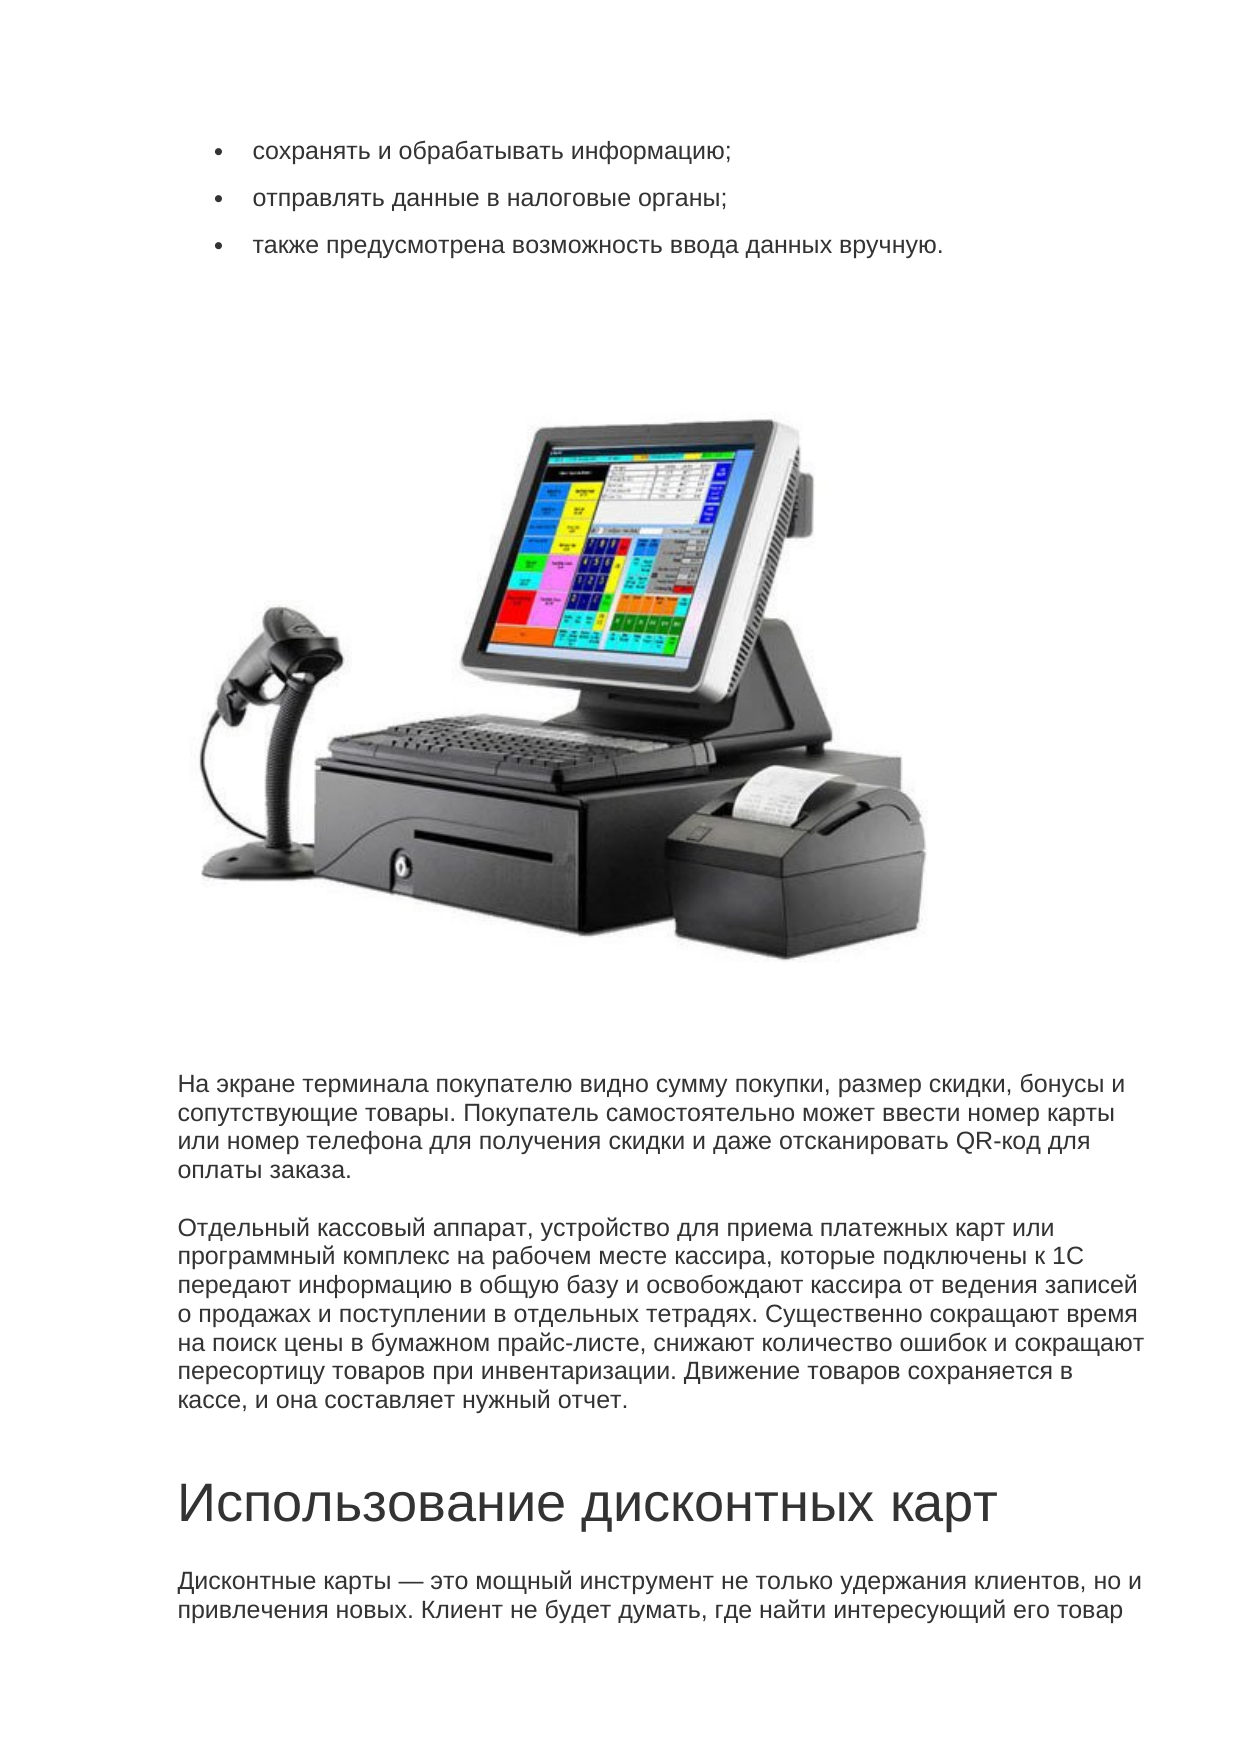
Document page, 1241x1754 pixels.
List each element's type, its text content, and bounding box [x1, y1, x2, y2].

list отправлять данные в налоговые органы; [215, 165, 1152, 212]
text Использование дисконтных карт [177, 1471, 1152, 1533]
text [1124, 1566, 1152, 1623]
list сохранять и обрабатывать информацию; [215, 118, 1152, 165]
picture [177, 287, 959, 1069]
text На экране терминала покупателю видно сумму покупки, размер скидки, бонусы и сопутствующие товары. Покупатель самостоятельно может ввести номер карты или номер телефона для получения скидки и даже отсканировать QR-код для оплаты заказа. Отдельный кассовый аппарат, устройство для приема платежных карт или программный комплекс на рабочем месте кассира, которые подключены к 1C передают информацию в общую базу и освобождают кассира от ведения записей о продажах и поступлении в отдельных тетрадях. Существенно сокращают время на поиск цены в бумажном прайс-листе, снижают количество ошибок и сокращают пересортицу товаров при инвентаризации. Движение товаров сохраняется в кассе, и она составляет нужный отчет. [177, 1069, 1152, 1471]
list также предусмотрена возможность ввода данных вручную. [215, 212, 1152, 258]
